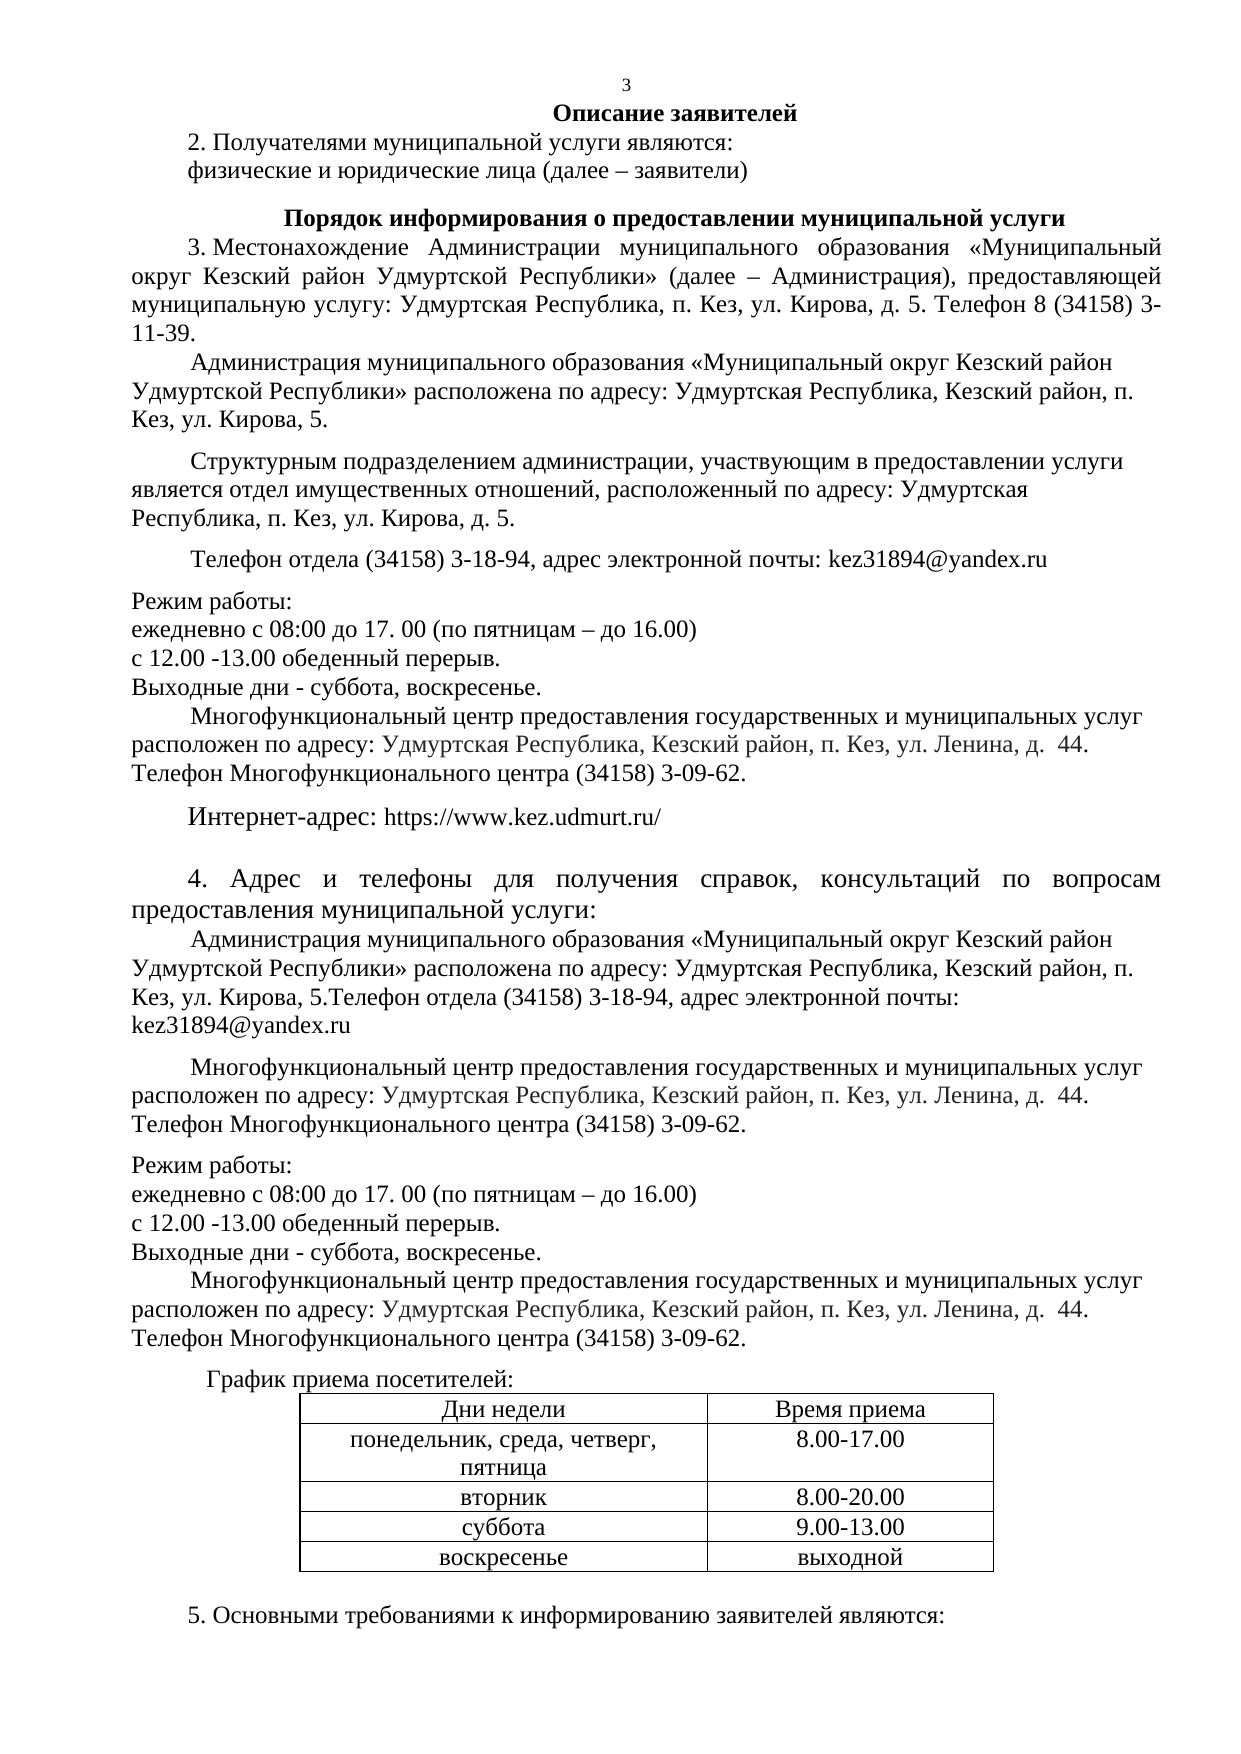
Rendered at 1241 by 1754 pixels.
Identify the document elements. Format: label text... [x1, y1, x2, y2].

table_cell понедельник, среда, четверг, пятница [301, 1424, 707, 1481]
table_header Время приема [708, 1394, 993, 1423]
text График приема посетителей: [131, 1364, 1162, 1393]
table_cell вторник [301, 1482, 707, 1511]
subtitle Порядок информирования о предоставлении муниципальной услуги [131, 203, 1162, 232]
text 2. Получателями муниципальной услуги являются: [131, 127, 1162, 155]
text Телефон отдела (34158) 3-18-94, адрес электронной почты: kez31894@yandex.ru [131, 544, 1162, 573]
subtitle Описание заявителей [131, 98, 1162, 127]
text 5. Основными требованиями к информированию заявителей являются: [131, 1600, 1162, 1629]
text Интернет-адрес: https://www.kez.udmurt.ru/ [131, 799, 1162, 831]
text ежедневно с 08:00 до 17. 00 (по пятницам – до 16.00) [131, 1179, 1162, 1208]
text с 12.00 -13.00 обеденный перерыв. [131, 643, 1162, 672]
text Режим работы: [131, 586, 1162, 614]
text Режим работы: [131, 1150, 1162, 1179]
text ежедневно с 08:00 до 17. 00 (по пятницам – до 16.00) [131, 614, 1162, 643]
text Многофункциональный центр предоставления государственных и муниципальных услуг расположен по адресу: Удмуртская Республика, Кезский район, п. Кез, ул. Ленина, д. 44. Телефон Многофункционального центра (34158) 3-09-62. [131, 1052, 1162, 1138]
table_cell 8.00-20.00 [708, 1482, 993, 1511]
table_cell воскресенье [301, 1542, 707, 1571]
text Администрация муниципального образования «Муниципальный округ Кезский район Удмуртской Республики» расположена по адресу: Удмуртская Республика, Кезский район, п. Кез, ул. Кирова, 5. [131, 347, 1162, 433]
table_cell 9.00-13.00 [708, 1512, 993, 1541]
text Многофункциональный центр предоставления государственных и муниципальных услуг расположен по адресу: Удмуртская Республика, Кезский район, п. Кез, ул. Ленина, д. 44. Телефон Многофункционального центра (34158) 3-09-62. [131, 1265, 1162, 1352]
table_cell выходной [708, 1542, 993, 1571]
table_cell суббота [301, 1512, 707, 1541]
text Выходные дни - суббота, воскресенье. [131, 1237, 1162, 1265]
table_header Дни недели [301, 1394, 707, 1423]
text Структурным подразделением администрации, участвующим в предоставлении услуги является отдел имущественных отношений, расположенный по адресу: Удмуртская Республика, п. Кез, ул. Кирова, д. 5. [131, 446, 1162, 532]
text Администрация муниципального образования «Муниципальный округ Кезский район Удмуртской Республики» расположена по адресу: Удмуртская Республика, Кезский район, п. Кез, ул. Кирова, 5.Телефон отдела (34158) 3-18-94, адрес электронной почты: kez31894@yandex.ru [131, 924, 1162, 1039]
text Выходные дни - суббота, воскресенье. [131, 672, 1162, 701]
text физические и юридические лица (далее – заявители) [131, 155, 1162, 184]
text 4. Адрес и телефоны для получения справок, консультаций по вопросам предоставления муниципальной услуги: [131, 862, 1162, 924]
table_cell 8.00-17.00 [708, 1424, 993, 1481]
text 3. Местонахождение Администрации муниципального образования «Муниципальный округ Кезский район Удмуртской Республики» (далее – Администрация), предоставляющей муниципальную услугу: Удмуртская Республика, п. Кез, ул. Кирова, д. 5. Телефон 8 (34158) 3-11-39. [131, 232, 1162, 347]
text Многофункциональный центр предоставления государственных и муниципальных услуг расположен по адресу: Удмуртская Республика, Кезский район, п. Кез, ул. Ленина, д. 44. Телефон Многофункционального центра (34158) 3-09-62. [131, 701, 1162, 787]
text с 12.00 -13.00 обеденный перерыв. [131, 1208, 1162, 1237]
